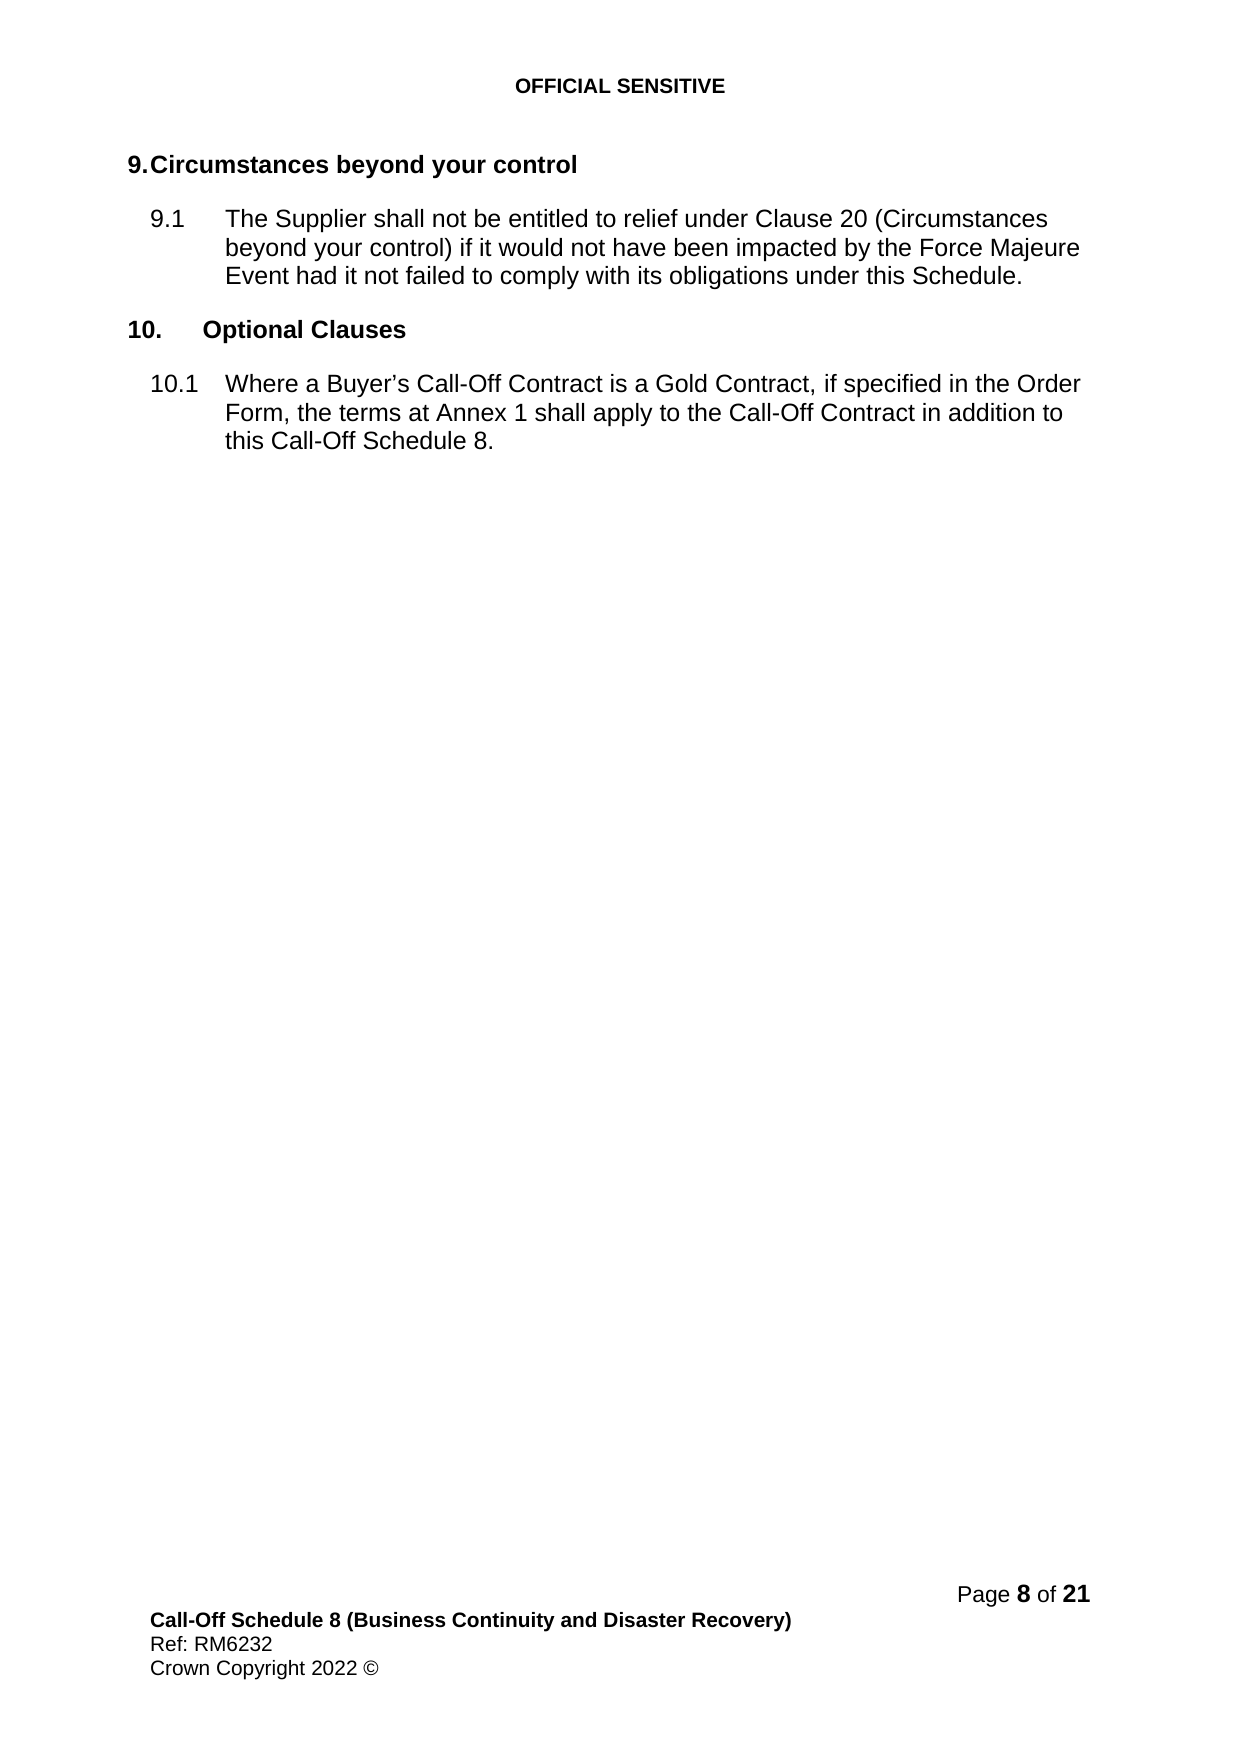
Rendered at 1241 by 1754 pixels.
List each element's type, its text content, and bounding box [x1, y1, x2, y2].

list The Supplier shall not be entitled to relief under Clause 20 (Circumstances beyond your control) if it would not have been impacted by the Force Majeure Event had it not failed to comply with its obligations under this Schedule. [150, 204, 1090, 290]
list Optional Clauses [127, 315, 1090, 344]
list Where a Buyer’s Call-Off Contract is a Gold Contract, if specified in the Order Form, the terms at Annex 1 shall apply to the Call-Off Contract in addition to this Call-Off Schedule 8. [150, 369, 1090, 455]
list Circumstances beyond your control [127, 150, 1090, 179]
